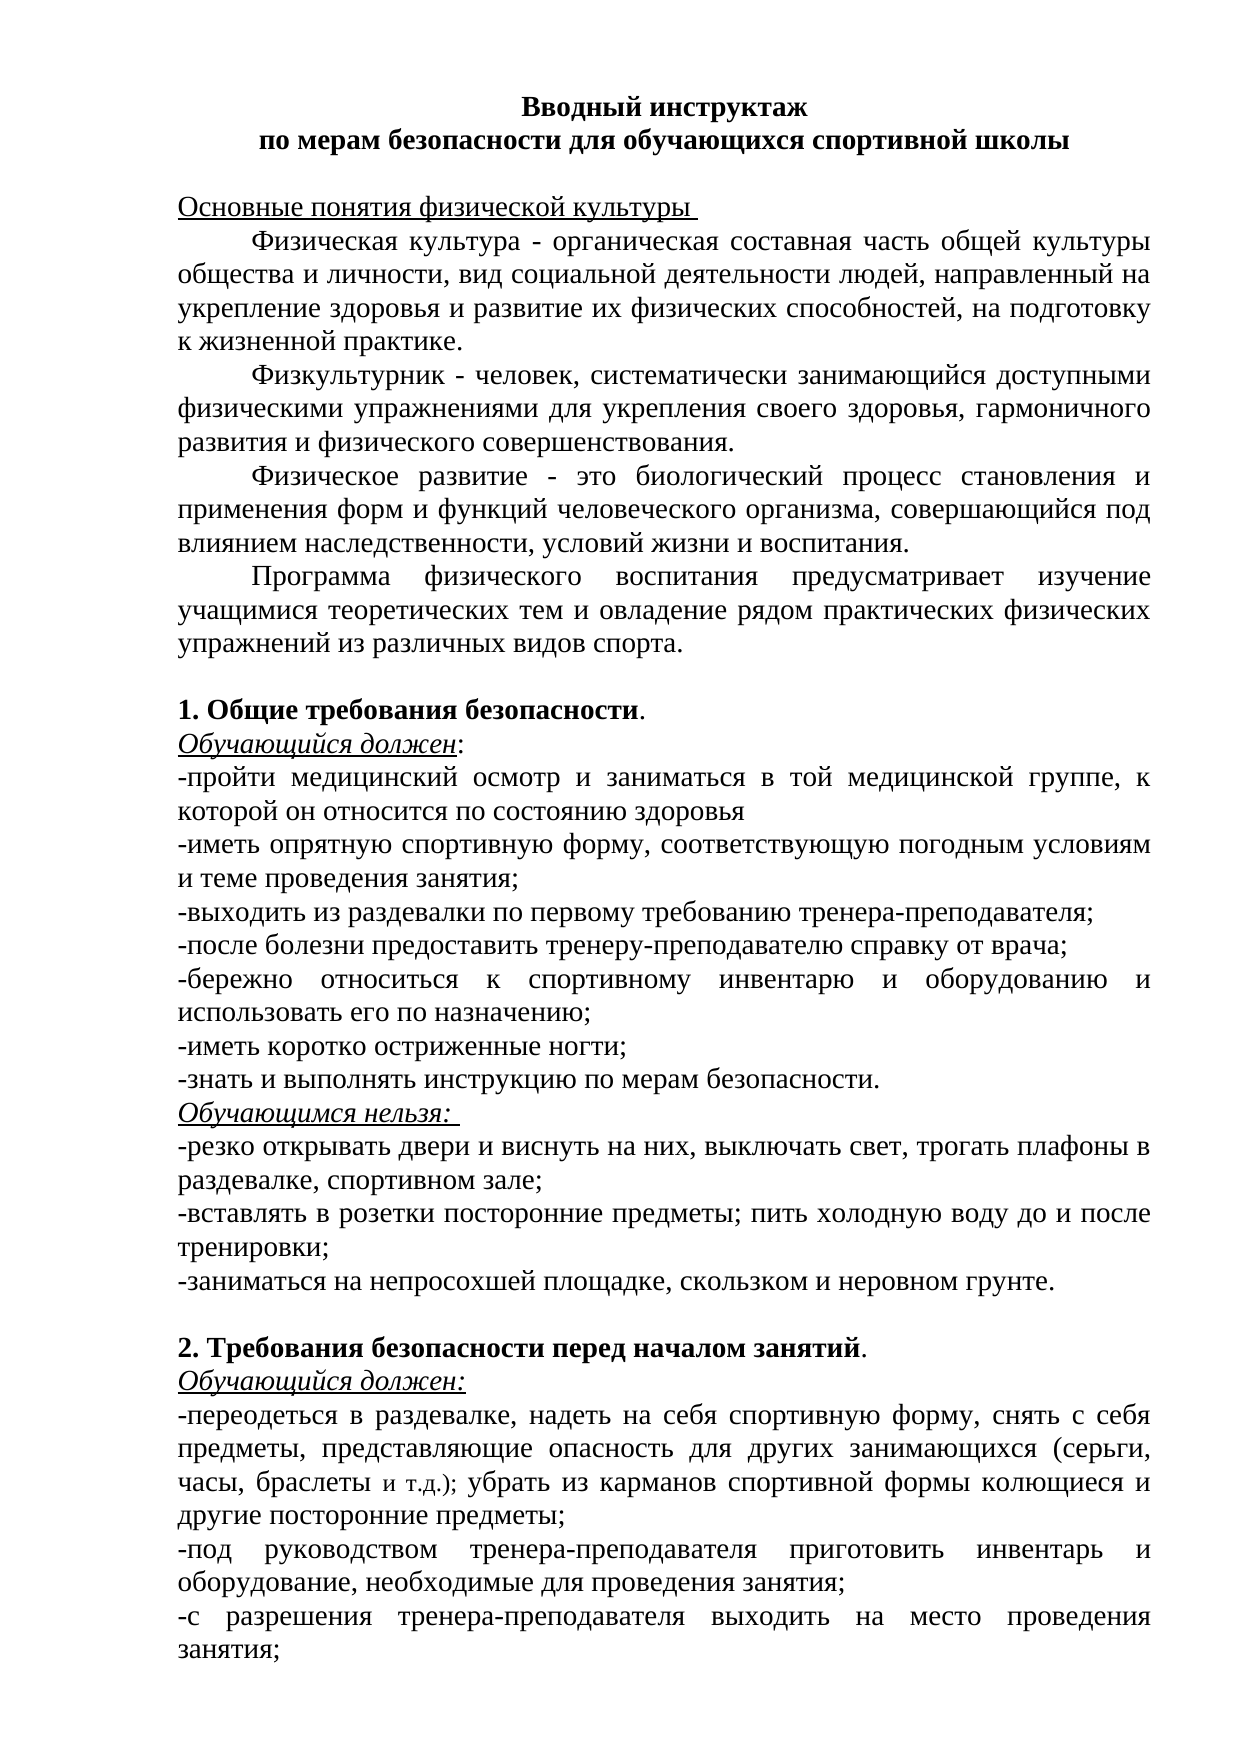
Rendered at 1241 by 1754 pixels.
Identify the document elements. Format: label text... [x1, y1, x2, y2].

text -после болезни предоставить тренеру-преподавателю справку от врача; [177, 927, 1152, 961]
text -с разрешения тренера-преподавателя выходить на место проведения занятия; [177, 1598, 1152, 1665]
text Программа физического воспитания предусматривает изучение учащимися теоретических тем и овладение рядом практических физических упражнений из различных видов спорта. [177, 558, 1152, 659]
text -бережно относиться к спортивному инвентарю и оборудованию и использовать его по назначению; [177, 961, 1152, 1028]
text -пройти медицинский осмотр и заниматься в той медицинской группе, к которой он относится по состоянию здоровья [177, 759, 1152, 827]
text -иметь опрятную спортивную форму, соответствующую погодным условиям и теме проведения занятия; [177, 827, 1152, 894]
text -вставлять в розетки посторонние предметы; пить холодную воду до и после тренировки; [177, 1196, 1152, 1263]
text -иметь коротко остриженные ногти; [177, 1028, 1152, 1061]
text Обучающийся должен: [177, 1363, 1152, 1397]
text Обучающимся нельзя: [177, 1095, 1152, 1128]
text Физкультурник - человек, систематически занимающийся доступными физическими упражнениями для укрепления своего здоровья, гармоничного развития и физического совершенствования. [177, 357, 1152, 458]
text Обучающийся должен: [177, 726, 1152, 759]
text -резко открывать двери и виснуть на них, выключать свет, трогать плафоны в раздевалке, спортивном зале; [177, 1128, 1152, 1196]
text -переодеться в раздевалке, надеть на себя спортивную форму, снять с себя предметы, представляющие опасность для других занимающихся (серьги, часы, браслеты и т.д.); убрать из карманов спортивной формы колющиеся и другие посторонние предметы; [177, 1397, 1152, 1531]
text 1. Общие требования безопасности. [177, 692, 1152, 726]
text Физическая культура - органическая составная часть общей культуры общества и личности, вид социальной деятельности людей, направленный на укрепление здоровья и развитие их физических способностей, на подготовку к жизненной практике. [177, 223, 1152, 357]
text -заниматься на непросохшей площадке, скользком и неровном грунте. [177, 1263, 1152, 1296]
text Вводный инструктаж [177, 89, 1152, 122]
text по мерам безопасности для обучающихся спортивной школы [177, 122, 1152, 156]
text Основные понятия физической культуры [177, 189, 1152, 223]
text -под руководством тренера-преподавателя приготовить инвентарь и оборудование, необходимые для проведения занятия; [177, 1531, 1152, 1598]
text -выходить из раздевалки по первому требованию тренера-преподавателя; [177, 894, 1152, 927]
text 2. Требования безопасности перед началом занятий. [177, 1330, 1152, 1363]
text Физическое развитие - это биологический процесс становления и применения форм и функций человеческого организма, совершающийся под влиянием наследственности, условий жизни и воспитания. [177, 458, 1152, 558]
text -знать и выполнять инструкцию по мерам безопасности. [177, 1061, 1152, 1095]
